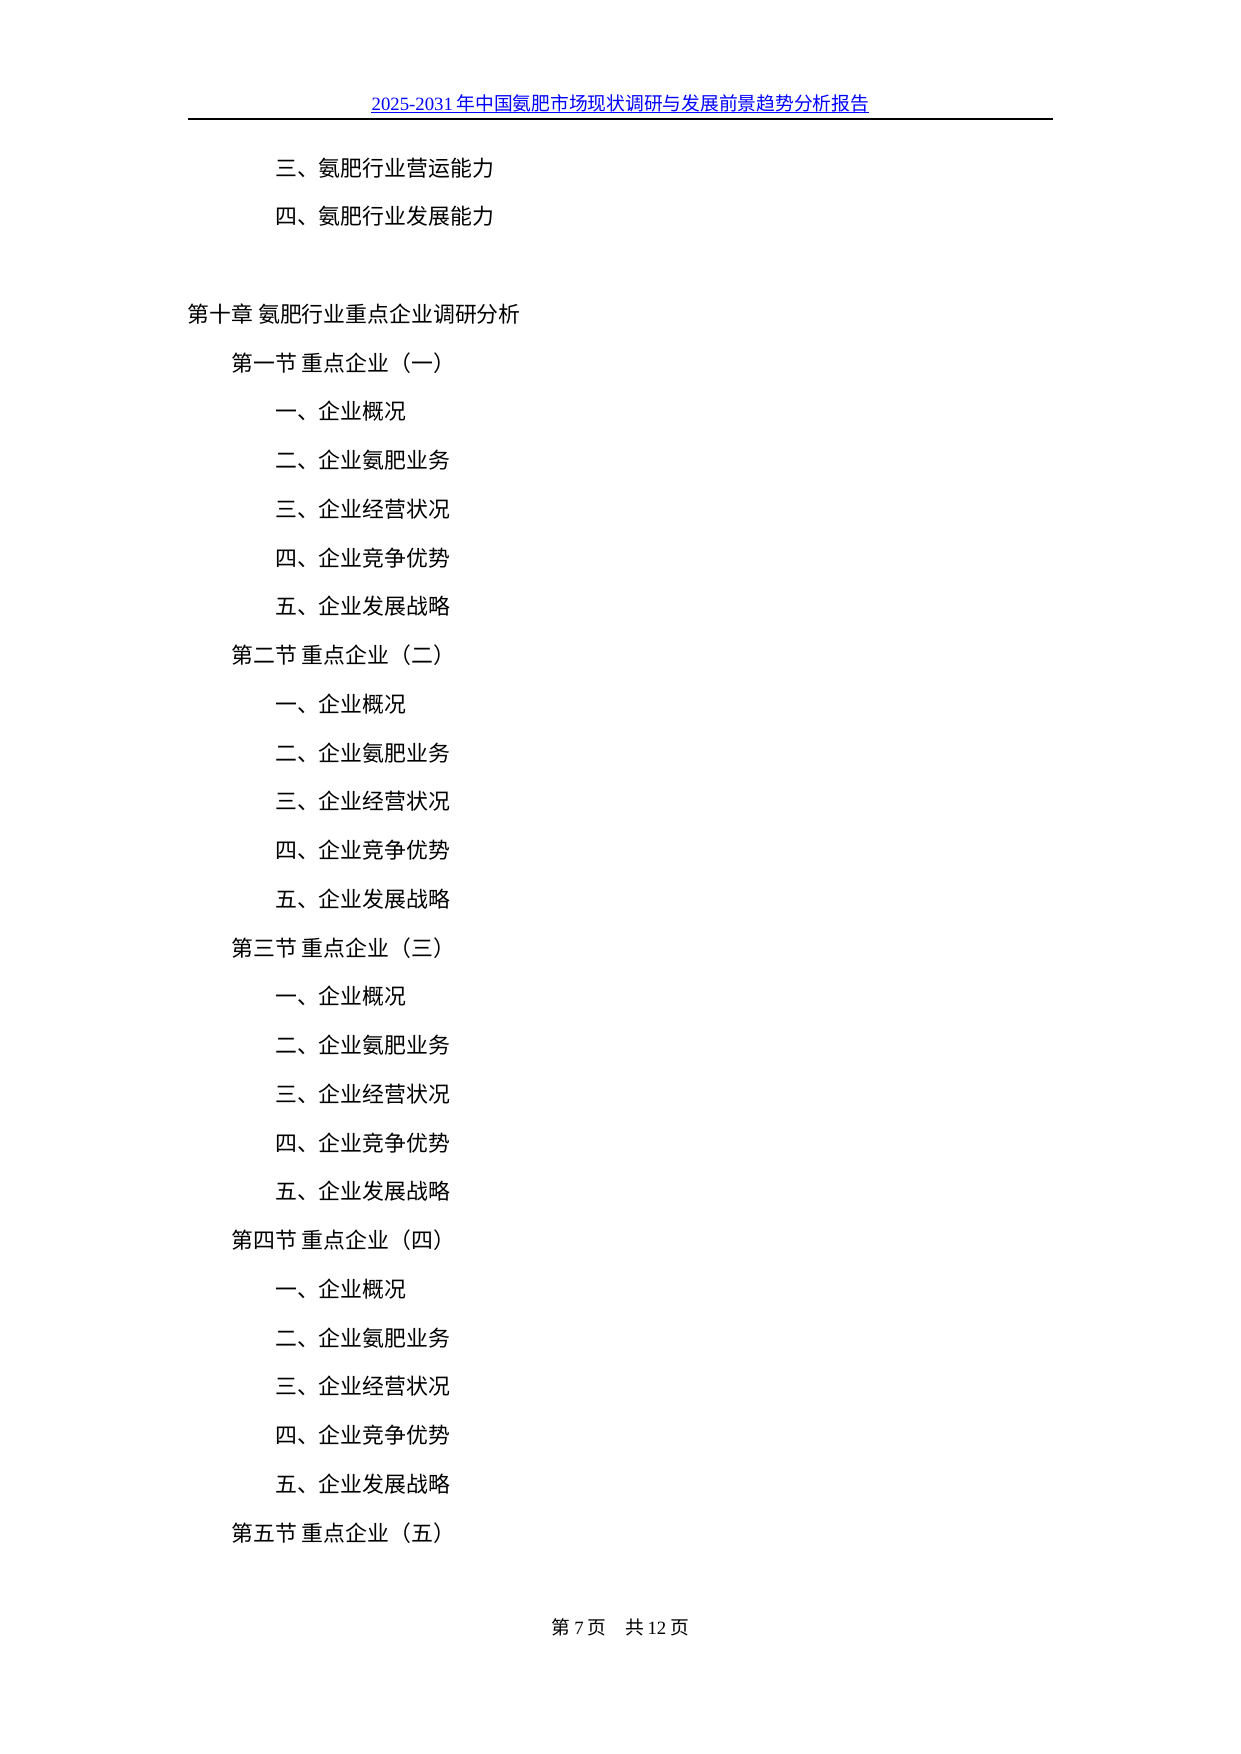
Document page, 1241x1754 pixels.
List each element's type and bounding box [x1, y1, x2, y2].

text [187, 150, 1053, 1548]
